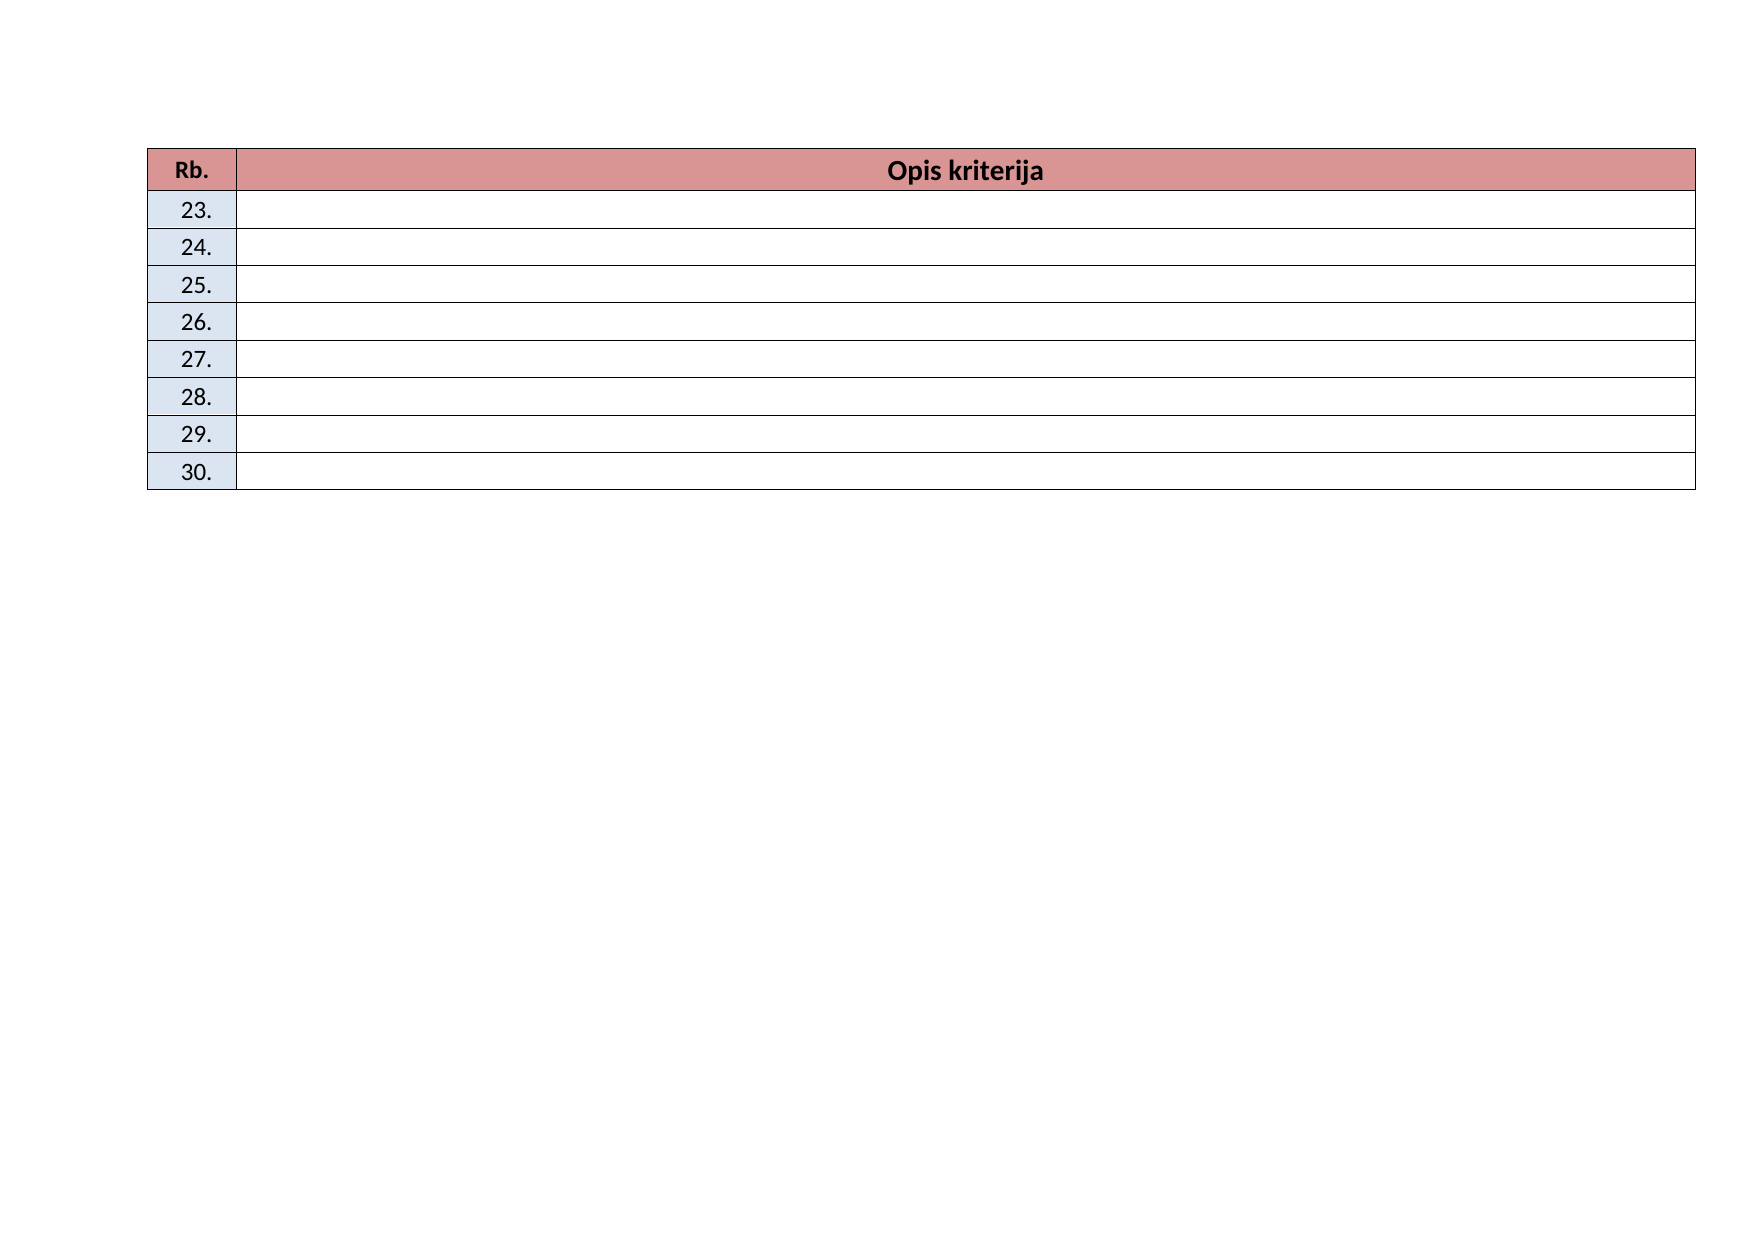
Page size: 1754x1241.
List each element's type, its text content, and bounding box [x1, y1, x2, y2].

table_cell [237, 191, 1695, 227]
table_cell [237, 453, 1695, 489]
table_cell [237, 341, 1695, 377]
table_cell [148, 266, 236, 302]
table_cell [237, 378, 1695, 414]
table_cell [237, 266, 1695, 302]
table_cell [148, 303, 236, 340]
table_header Rb. [148, 149, 236, 190]
table_cell [148, 378, 236, 414]
table_cell [148, 416, 236, 452]
table_cell [148, 229, 236, 265]
table_cell [237, 416, 1695, 452]
table_cell [148, 341, 236, 377]
table_header Opis kriterija [237, 149, 1695, 190]
table_cell [237, 229, 1695, 265]
table_cell [148, 453, 236, 489]
table_cell [148, 191, 236, 227]
table_cell [237, 303, 1695, 340]
